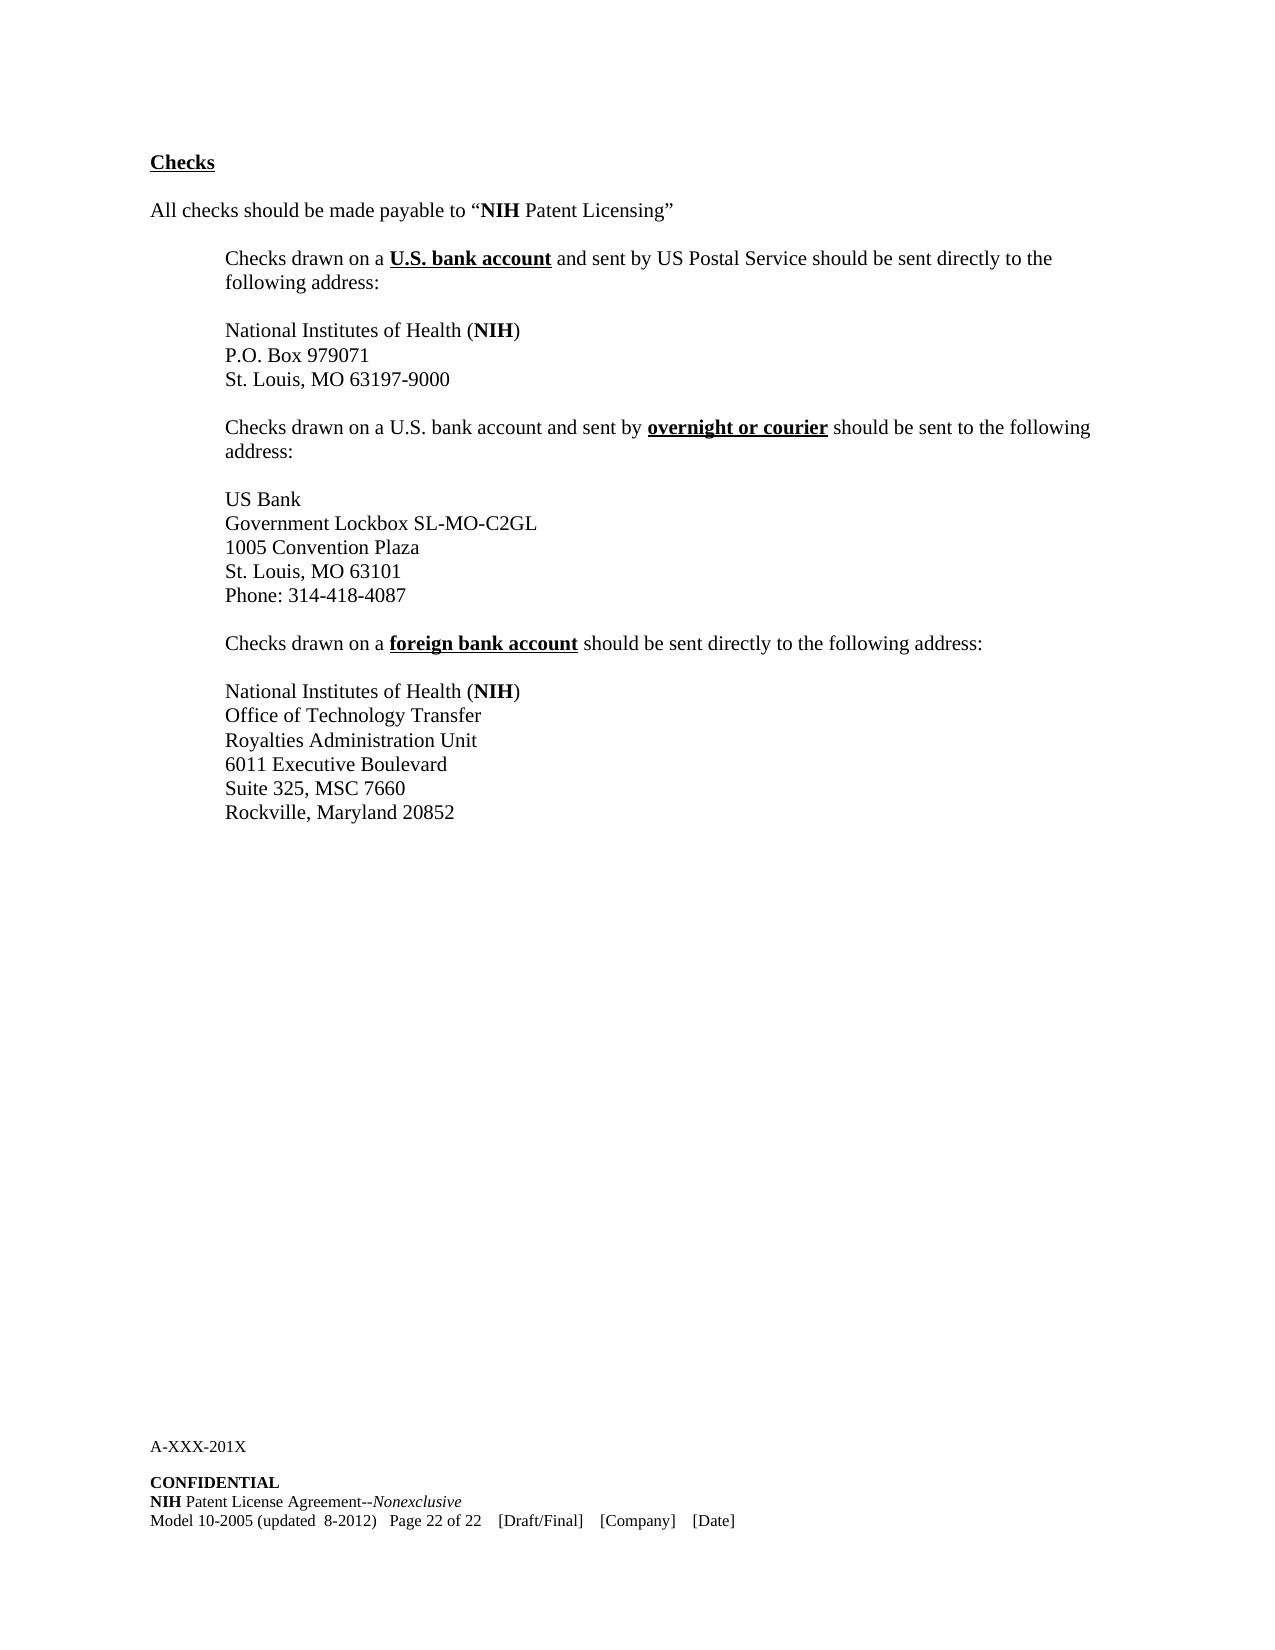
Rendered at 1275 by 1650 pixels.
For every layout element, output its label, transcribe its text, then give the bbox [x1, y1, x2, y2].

text Suite 325, MSC 7660 [150, 776, 1125, 800]
text Checks drawn on a foreign bank account should be sent directly to the following address: [225, 631, 1125, 655]
text 1005 Convention Plaza [150, 535, 1125, 559]
text Phone: 314-418-4087 [150, 583, 1125, 607]
text Office of Technology Transfer [150, 703, 1125, 727]
text Checks [150, 150, 1125, 174]
text Checks drawn on a U.S. bank account and sent by US Postal Service should be sent directly to the following address: [225, 246, 1125, 294]
text National Institutes of Health (NIH) [150, 318, 1125, 342]
text St. Louis, MO 63197-9000 [150, 367, 1125, 391]
text P.O. Box 979071 [150, 342, 1125, 367]
text Rockville, Maryland 20852 [150, 800, 1125, 824]
text Royalties Administration Unit [150, 727, 1125, 752]
text National Institutes of Health (NIH) [150, 679, 1125, 703]
text Government Lockbox SL-MO-C2GL [150, 511, 1125, 535]
text 6011 Executive Boulevard [150, 752, 1125, 776]
text US Bank [150, 487, 1125, 511]
text All checks should be made payable to “NIH Patent Licensing” [150, 198, 1125, 222]
text Checks drawn on a U.S. bank account and sent by overnight or courier should be sent to the following address: [225, 415, 1125, 463]
text St. Louis, MO 63101 [150, 559, 1125, 583]
